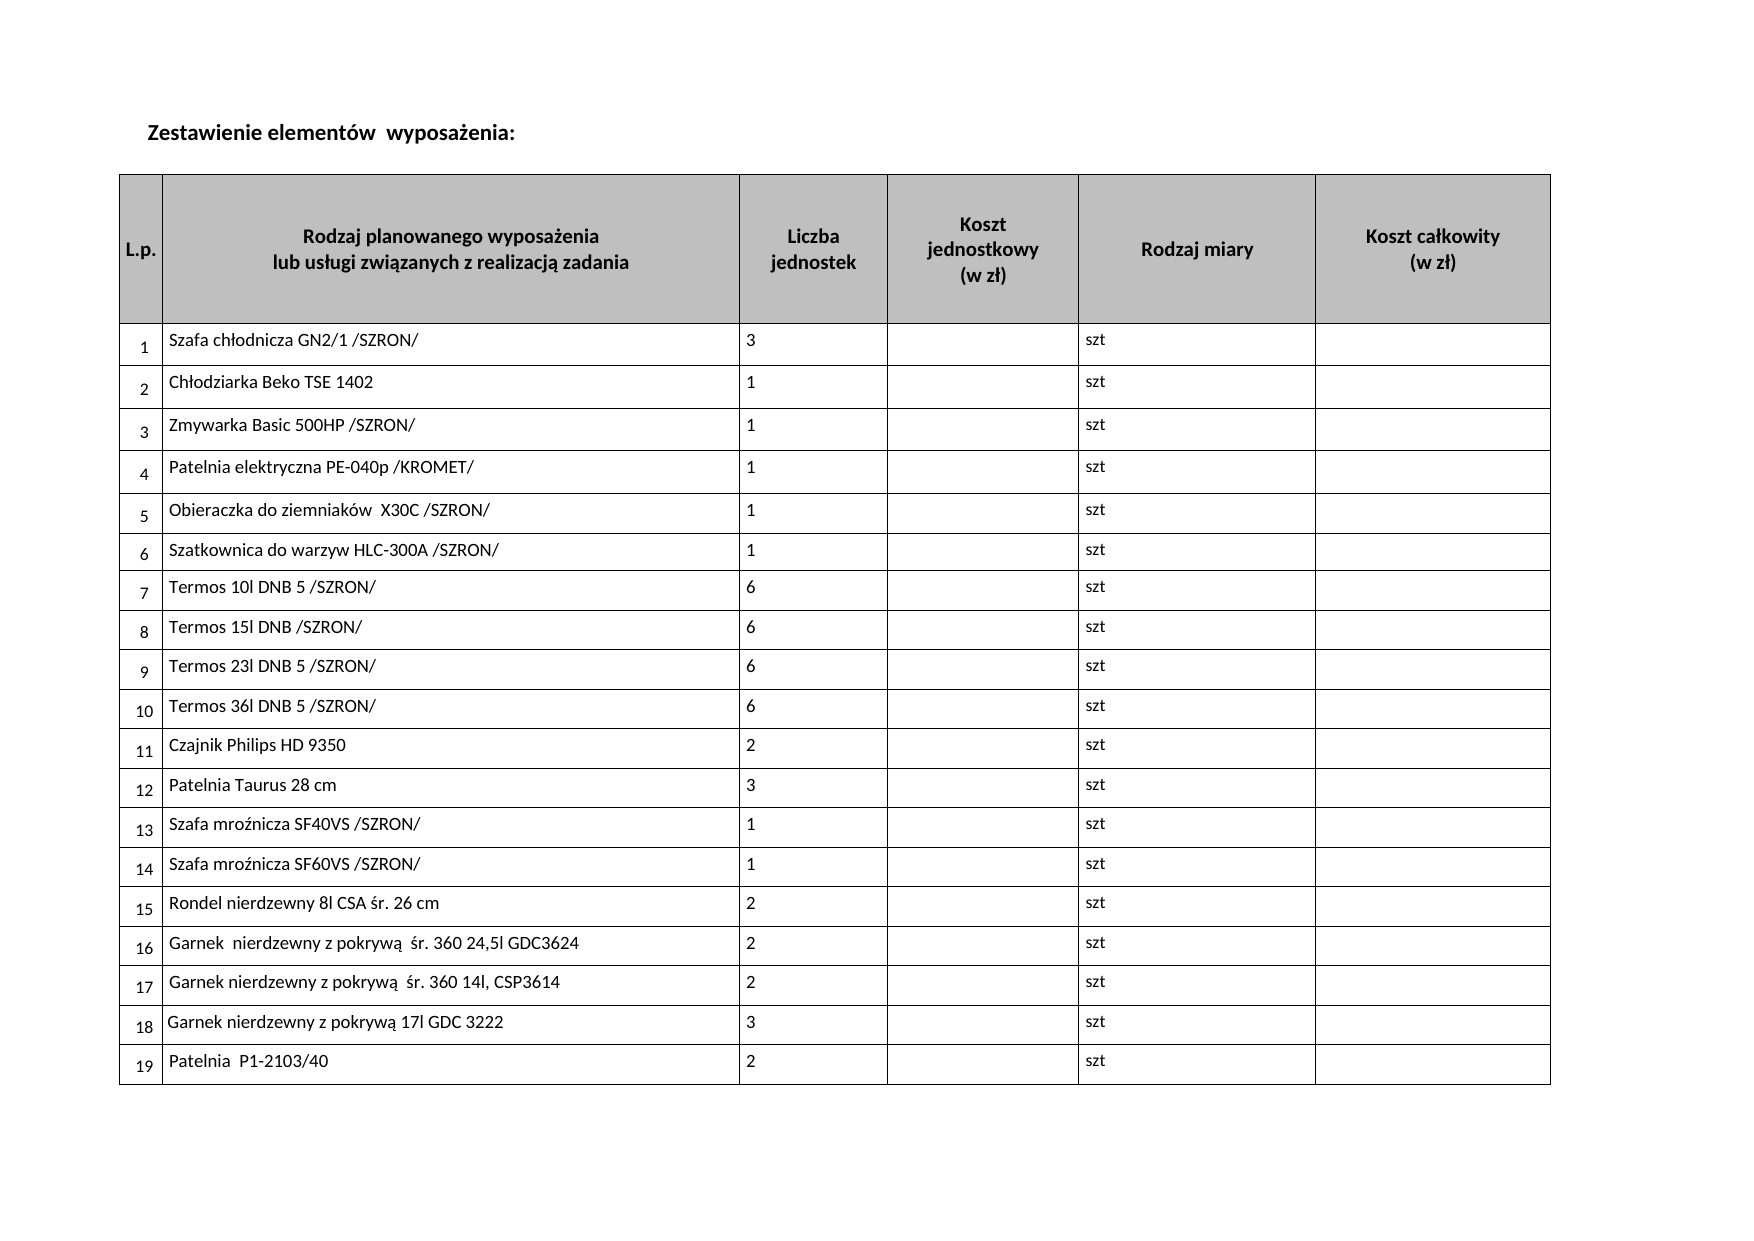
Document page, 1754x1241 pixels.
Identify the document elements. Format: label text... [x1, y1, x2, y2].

table_cell Termos 15l DNB /SZRON/ [163, 611, 739, 649]
table_cell szt [1079, 887, 1315, 926]
table_cell 17 [120, 966, 162, 1005]
table_cell Szatkownica do warzyw HLC-300A /SZRON/ [163, 534, 739, 570]
table_cell 3 [740, 1006, 887, 1044]
table_cell [888, 611, 1078, 649]
table_cell szt [1079, 729, 1315, 768]
table_cell [888, 808, 1078, 847]
table_cell Szafa mroźnicza SF40VS /SZRON/ [163, 808, 739, 847]
table_cell szt [1079, 611, 1315, 649]
table_cell [888, 848, 1078, 886]
table_cell 2 [740, 966, 887, 1005]
table_header Koszt jednostkowy (w zł) [888, 175, 1078, 323]
table_cell Zmywarka Basic 500HP /SZRON/ [163, 409, 739, 450]
table_cell 1 [740, 534, 887, 570]
table_cell 5 [120, 494, 162, 533]
list Zestawienie elementów wyposażenia: [148, 118, 1680, 146]
table_cell 11 [120, 729, 162, 768]
table_cell [1316, 571, 1550, 610]
table_cell [888, 729, 1078, 768]
table_cell 2 [740, 1045, 887, 1084]
table_cell szt [1079, 451, 1315, 493]
table_cell [888, 1006, 1078, 1044]
table_cell szt [1079, 366, 1315, 408]
table_cell 1 [740, 848, 887, 886]
table_cell [888, 1045, 1078, 1084]
table_cell [1316, 451, 1550, 493]
table_cell 12 [120, 769, 162, 807]
table_cell szt [1079, 690, 1315, 728]
table_cell [1316, 927, 1550, 965]
table_cell Szafa chłodnicza GN2/1 /SZRON/ [163, 324, 739, 365]
table_header L.p. [120, 175, 162, 323]
table_cell 3 [740, 324, 887, 365]
table_cell Garnek nierdzewny z pokrywą 17l GDC 3222 [163, 1006, 739, 1044]
table_cell [1316, 366, 1550, 408]
table_cell 6 [740, 690, 887, 728]
table_cell 18 [120, 1006, 162, 1044]
table_cell [888, 927, 1078, 965]
table_header Rodzaj miary [1079, 175, 1315, 323]
table_cell 6 [120, 534, 162, 570]
table_cell [1316, 494, 1550, 533]
table_cell [1316, 611, 1550, 649]
table_cell [1316, 324, 1550, 365]
table_cell szt [1079, 1045, 1315, 1084]
table_cell [888, 769, 1078, 807]
table_cell Garnek nierdzewny z pokrywą śr. 360 24,5l GDC3624 [163, 927, 739, 965]
table_cell szt [1079, 808, 1315, 847]
table_cell [1316, 887, 1550, 926]
table_cell [888, 534, 1078, 570]
table_cell [888, 324, 1078, 365]
table_cell Czajnik Philips HD 9350 [163, 729, 739, 768]
table_cell 1 [740, 409, 887, 450]
table_cell Obieraczka do ziemniaków X30C /SZRON/ [163, 494, 739, 533]
table_cell 4 [120, 451, 162, 493]
table_cell 2 [740, 927, 887, 965]
table_cell Patelnia elektryczna PE-040p /KROMET/ [163, 451, 739, 493]
table_cell 16 [120, 927, 162, 965]
table_cell [888, 966, 1078, 1005]
table_cell Termos 36l DNB 5 /SZRON/ [163, 690, 739, 728]
table_header Koszt całkowity (w zł) [1316, 175, 1550, 323]
table_cell [1316, 534, 1550, 570]
table_cell szt [1079, 769, 1315, 807]
table_cell 13 [120, 808, 162, 847]
table_cell Patelnia P1-2103/40 [163, 1045, 739, 1084]
table_cell 9 [120, 650, 162, 689]
table_header Liczba jednostek [740, 175, 887, 323]
table_cell [1316, 808, 1550, 847]
table_cell 3 [120, 409, 162, 450]
table_cell [1316, 769, 1550, 807]
table_cell 2 [120, 366, 162, 408]
table_cell szt [1079, 966, 1315, 1005]
table_cell 1 [740, 451, 887, 493]
table_header Rodzaj planowanego wyposażenia lub usługi związanych z realizacją zadania [163, 175, 739, 323]
table_cell szt [1079, 534, 1315, 570]
table_cell 1 [740, 366, 887, 408]
table_cell 2 [740, 887, 887, 926]
table_cell Rondel nierdzewny 8l CSA śr. 26 cm [163, 887, 739, 926]
table_cell 6 [740, 650, 887, 689]
table_cell 1 [120, 324, 162, 365]
table_cell szt [1079, 571, 1315, 610]
table_cell [888, 571, 1078, 610]
table_cell Garnek nierdzewny z pokrywą śr. 360 14l, CSP3614 [163, 966, 739, 1005]
table_cell [1316, 966, 1550, 1005]
table_cell szt [1079, 324, 1315, 365]
table_cell 3 [740, 769, 887, 807]
table_cell 6 [740, 611, 887, 649]
table_cell szt [1079, 1006, 1315, 1044]
table_cell [1316, 848, 1550, 886]
table_cell [888, 650, 1078, 689]
table_cell [888, 494, 1078, 533]
table_cell [1316, 1045, 1550, 1084]
table_cell 2 [740, 729, 887, 768]
table_cell 8 [120, 611, 162, 649]
table_cell [888, 409, 1078, 450]
table_cell Chłodziarka Beko TSE 1402 [163, 366, 739, 408]
table_cell 1 [740, 494, 887, 533]
table_cell Termos 23l DNB 5 /SZRON/ [163, 650, 739, 689]
table_cell 14 [120, 848, 162, 886]
table_cell [888, 366, 1078, 408]
table_cell [888, 690, 1078, 728]
table_cell szt [1079, 650, 1315, 689]
table_cell 6 [740, 571, 887, 610]
table_cell 15 [120, 887, 162, 926]
table_cell [888, 887, 1078, 926]
table_cell [1316, 1006, 1550, 1044]
table_cell [1316, 409, 1550, 450]
table_cell szt [1079, 494, 1315, 533]
table_cell Patelnia Taurus 28 cm [163, 769, 739, 807]
table_cell Termos 10l DNB 5 /SZRON/ [163, 571, 739, 610]
table_cell szt [1079, 927, 1315, 965]
table_cell szt [1079, 409, 1315, 450]
table_cell szt [1079, 848, 1315, 886]
table_cell 19 [120, 1045, 162, 1084]
table_cell [1316, 650, 1550, 689]
table_cell [1316, 729, 1550, 768]
table_cell 1 [740, 808, 887, 847]
table_cell [888, 451, 1078, 493]
table_cell 7 [120, 571, 162, 610]
table_cell Szafa mroźnicza SF60VS /SZRON/ [163, 848, 739, 886]
table_cell 10 [120, 690, 162, 728]
table_cell [1316, 690, 1550, 728]
